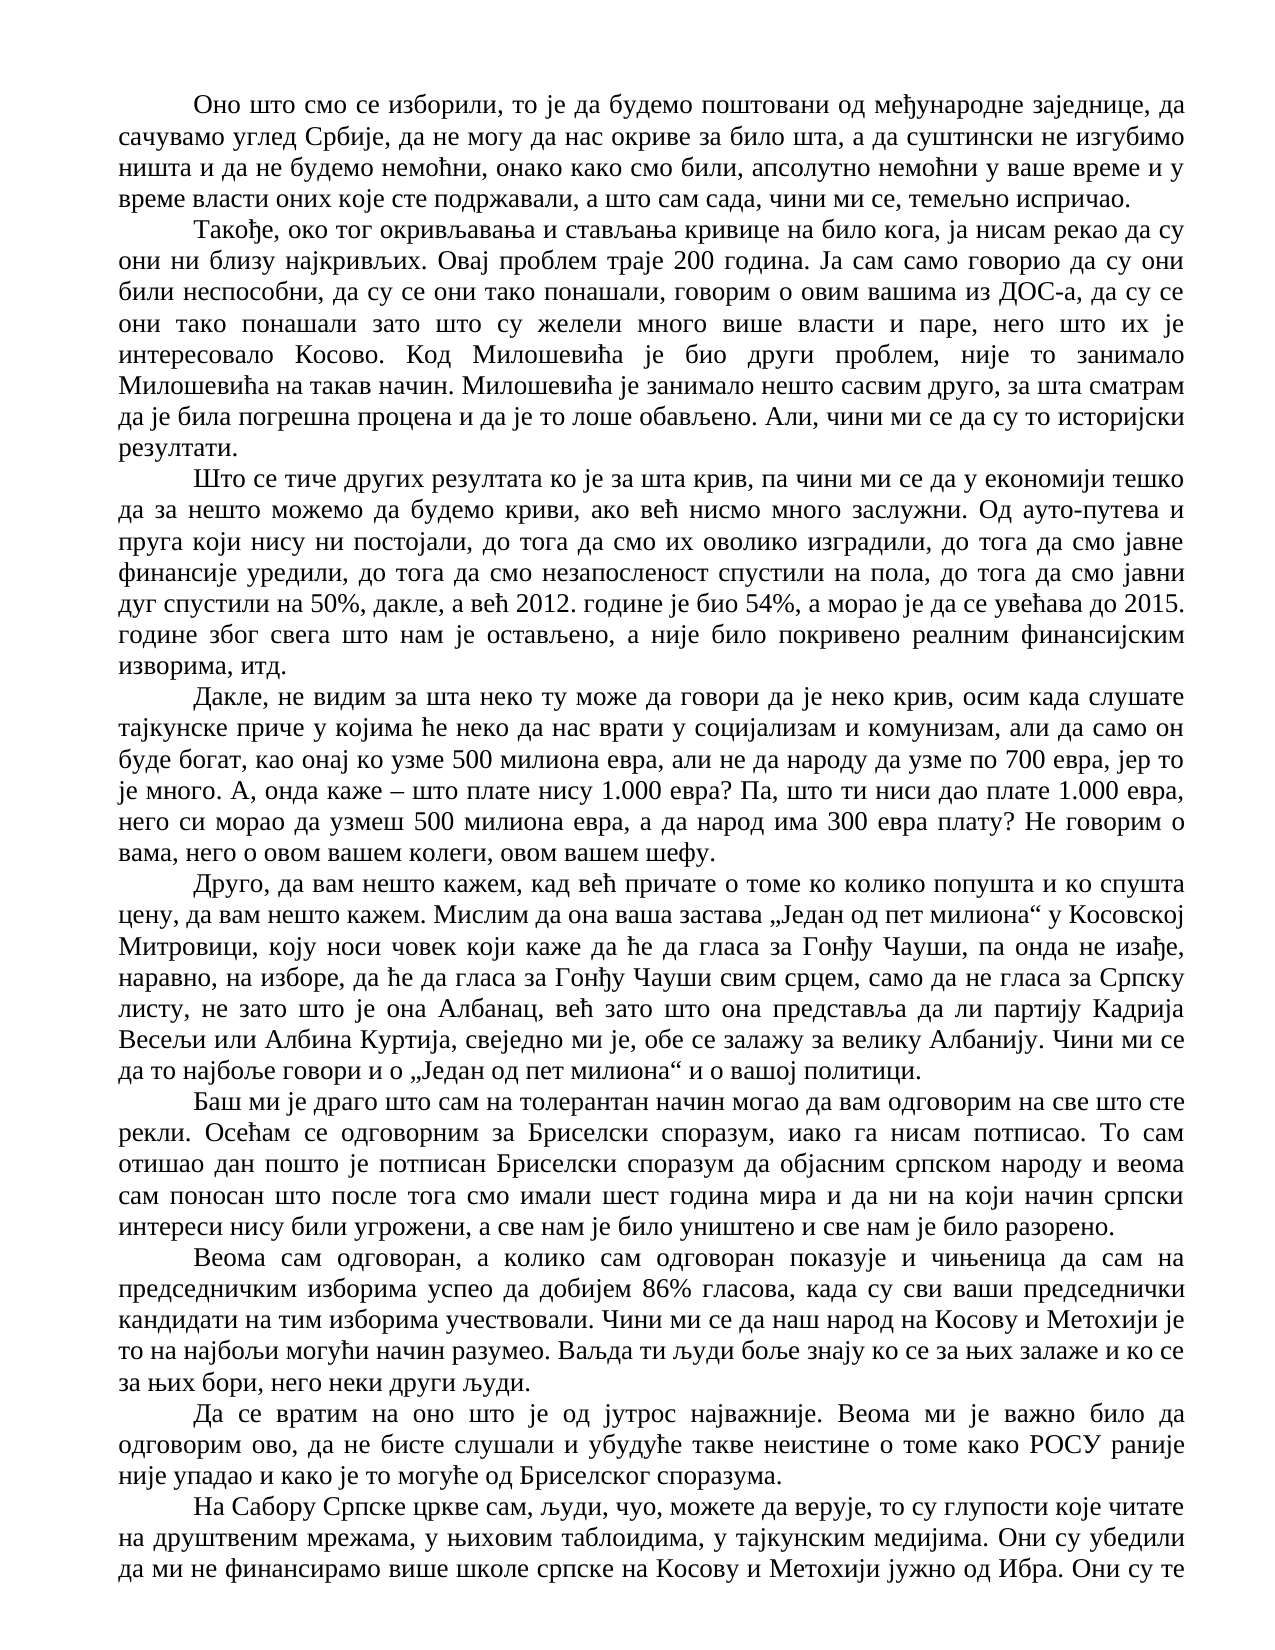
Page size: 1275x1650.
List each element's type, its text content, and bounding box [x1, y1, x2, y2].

text Друго, да вам нешто кажем, кад већ причате о томе ко колико попушта и ко спушта цену, да вам нешто кажем. Мислим да она ваша застава „Један од пет милиона“ у Косовској Митровици, коју носи човек који каже да ће да гласа за Гонђу Чауши, па онда не изађе, наравно, на изборе, да ће да гласа за Гонђу Чауши свим срцем, само да не гласа за Српску листу, не зато што је она Албанац, већ зато што она представља да ли партију Кадрија Весељи или Албина Куртија, свеједно ми је, обе се залажу за велику Албанију. Чини ми се да то најбоље говори и о „Један од пет милиона“ и о вашој политици. [118, 867, 1186, 1085]
text Дакле, не видим за шта неко ту може да говори да је неко крив, осим када слушате тајкунске приче у којима ће неко да нас врати у социјализам и комунизам, али да само он буде богат, као онај ко узме 500 милиона евра, али не да народу да узме по 700 евра, јер то је много. А, онда каже – што плате нису 1.000 евра? Па, што ти ниси дао плате 1.000 евра, него си морао да узмеш 500 милиона евра, а да народ има 300 евра плату? Не говорим о вама, него о овом вашем колеги, овом вашем шефу. [118, 680, 1186, 867]
text Баш ми је драго што сам на толерантан начин могао да вам одговорим на све што сте рекли. Осећам се одговорним за Бриселски споразум, иако га нисам потписао. То сам отишао дан пошто је потписан Бриселски споразум да објасним српском народу и веома сам поносан што после тога смо имали шест година мира и да ни на који начин српски интереси нису били угрожени, а све нам је било уништено и све нам је било разорено. [118, 1085, 1186, 1241]
text Веома сам одговоран, а колико сам одговоран показује и чињеница да сам на председничким изборима успео да добијем 86% гласова, када су сви ваши председнички кандидати на тим изборима учествовали. Чини ми се да наш народ на Косову и Метохији је то на најбољи могући начин разумео. Ваљда ти људи боље знају ко се за њих залаже и ко се за њих бори, него неки други људи. [118, 1241, 1186, 1397]
text Такође, око тог окривљавања и стављања кривице на било кога, ја нисам рекао да су они ни близу најкривљих. Овај проблем траје 200 година. Ја сам само говорио да су они били неспособни, да су се они тако понашали, говорим о овим вашима из ДОС-а, да су се они тако понашали зато што су желели много више власти и паре, него што их је интересовало Косово. Код Милошевића је био други проблем, није то занимало Милошевића на такав начин. Милошевића је занимало нешто сасвим друго, за шта сматрам да је била погрешна процена и да је то лоше обављено. Али, чини ми се да су то историјски резултати. [118, 213, 1186, 462]
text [118, 1490, 1186, 1584]
text Што се тиче других резултата ко је за шта крив, па чини ми се да у економији тешко да за нешто можемо да будемо криви, ако већ нисмо много заслужни. Од ауто-путева и пруга који нису ни постојали, до тога да смо их оволико изградили, до тога да смо јавне финансије уредили, до тога да смо незапосленост спустили на пола, до тога да смо јавни дуг спустили на 50%, дакле, а већ 2012. године је био 54%, а морао је да се увећава до 2015. године због свега што нам је остављено, а није било покривено реалним финансијским изворима, итд. [118, 462, 1186, 680]
text Оно што смо се изборили, то је да будемо поштовани од међународне заједнице, да сачувамо углед Србије, да не могу да нас окриве за било шта, а да суштински не изгубимо ништа и да не будемо немоћни, онако како смо били, апсолутно немоћни у ваше време и у време власти оних које сте подржавали, а што сам сада, чини ми се, темељно испричао. [118, 89, 1186, 213]
text Да се вратим на оно што је од јутрос најважније. Веома ми је важно било да одговорим ово, да не бисте слушали и убудуће такве неистине о томе како РОСУ раније није упадао и како је то могуће од Бриселског споразума. [118, 1397, 1186, 1490]
